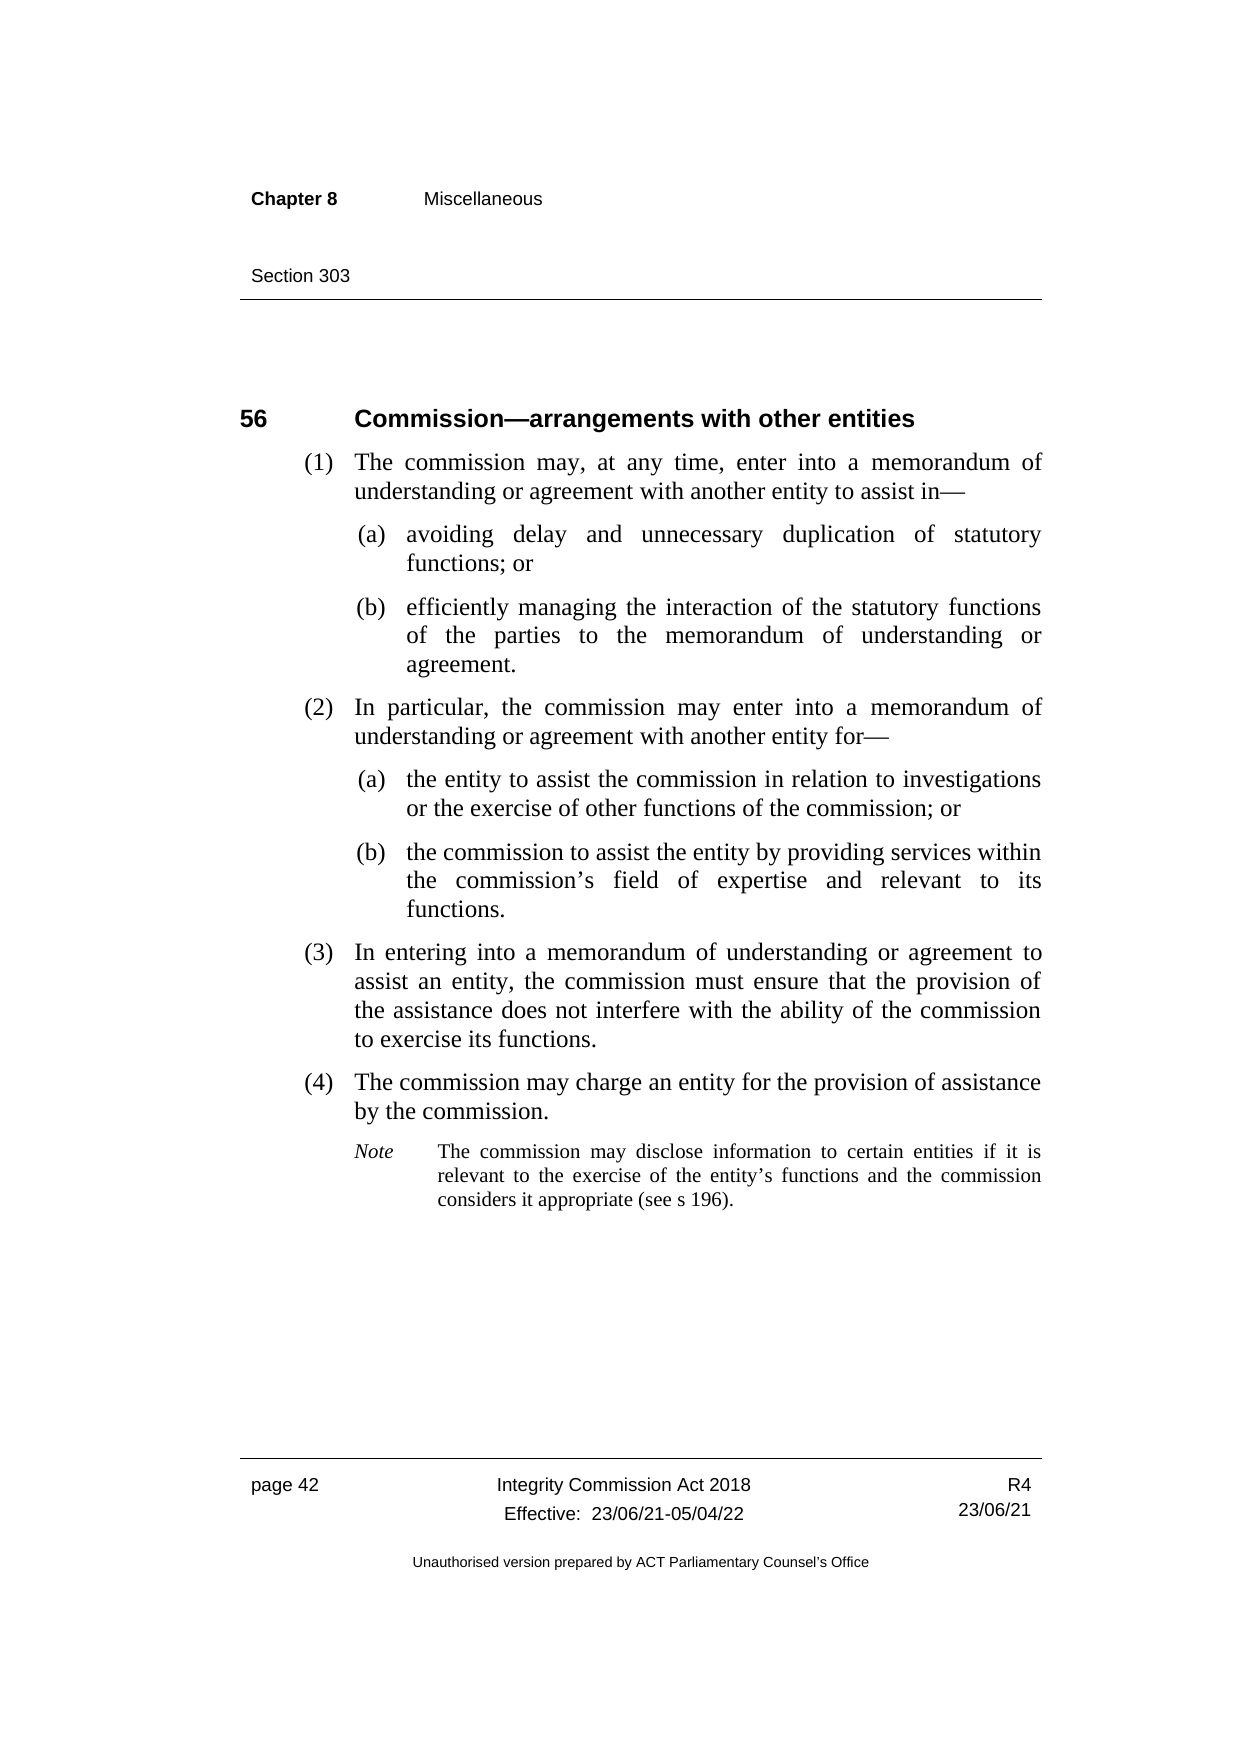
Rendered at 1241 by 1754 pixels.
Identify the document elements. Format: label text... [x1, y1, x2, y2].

text Note The commission may disclose information to certain entities if it is relevant to the exercise of the entity’s functions and the commission considers it appropriate (see s 196). [354, 1139, 1042, 1211]
text (3) In entering into a memorandum of understanding or agreement to assist an entity, the commission must ensure that the provision of the assistance does not interfere with the ability of the commission to exercise its functions. [239, 937, 1042, 1052]
text (2) In particular, the commission may enter into a memorandum of understanding or agreement with another entity for— [239, 692, 1042, 750]
text (a) avoiding delay and unnecessary duplication of statutory functions; or [239, 519, 1042, 577]
text (4) The commission may charge an entity for the provision of assistance by the commission. [239, 1067, 1042, 1124]
text (b) efficiently managing the interaction of the statutory functions of the parties to the memorandum of understanding or agreement. [239, 592, 1042, 678]
text (1) The commission may, at any time, enter into a memorandum of understanding or agreement with another entity to assist in— [239, 447, 1042, 505]
text (a) the entity to assist the commission in relation to investigations or the exercise of other functions of the commission; or [239, 764, 1042, 822]
text 56 Commission—arrangements with other entities [239, 404, 1042, 433]
text (b) the commission to assist the entity by providing services within the commission’s field of expertise and relevant to its functions. [239, 837, 1042, 923]
